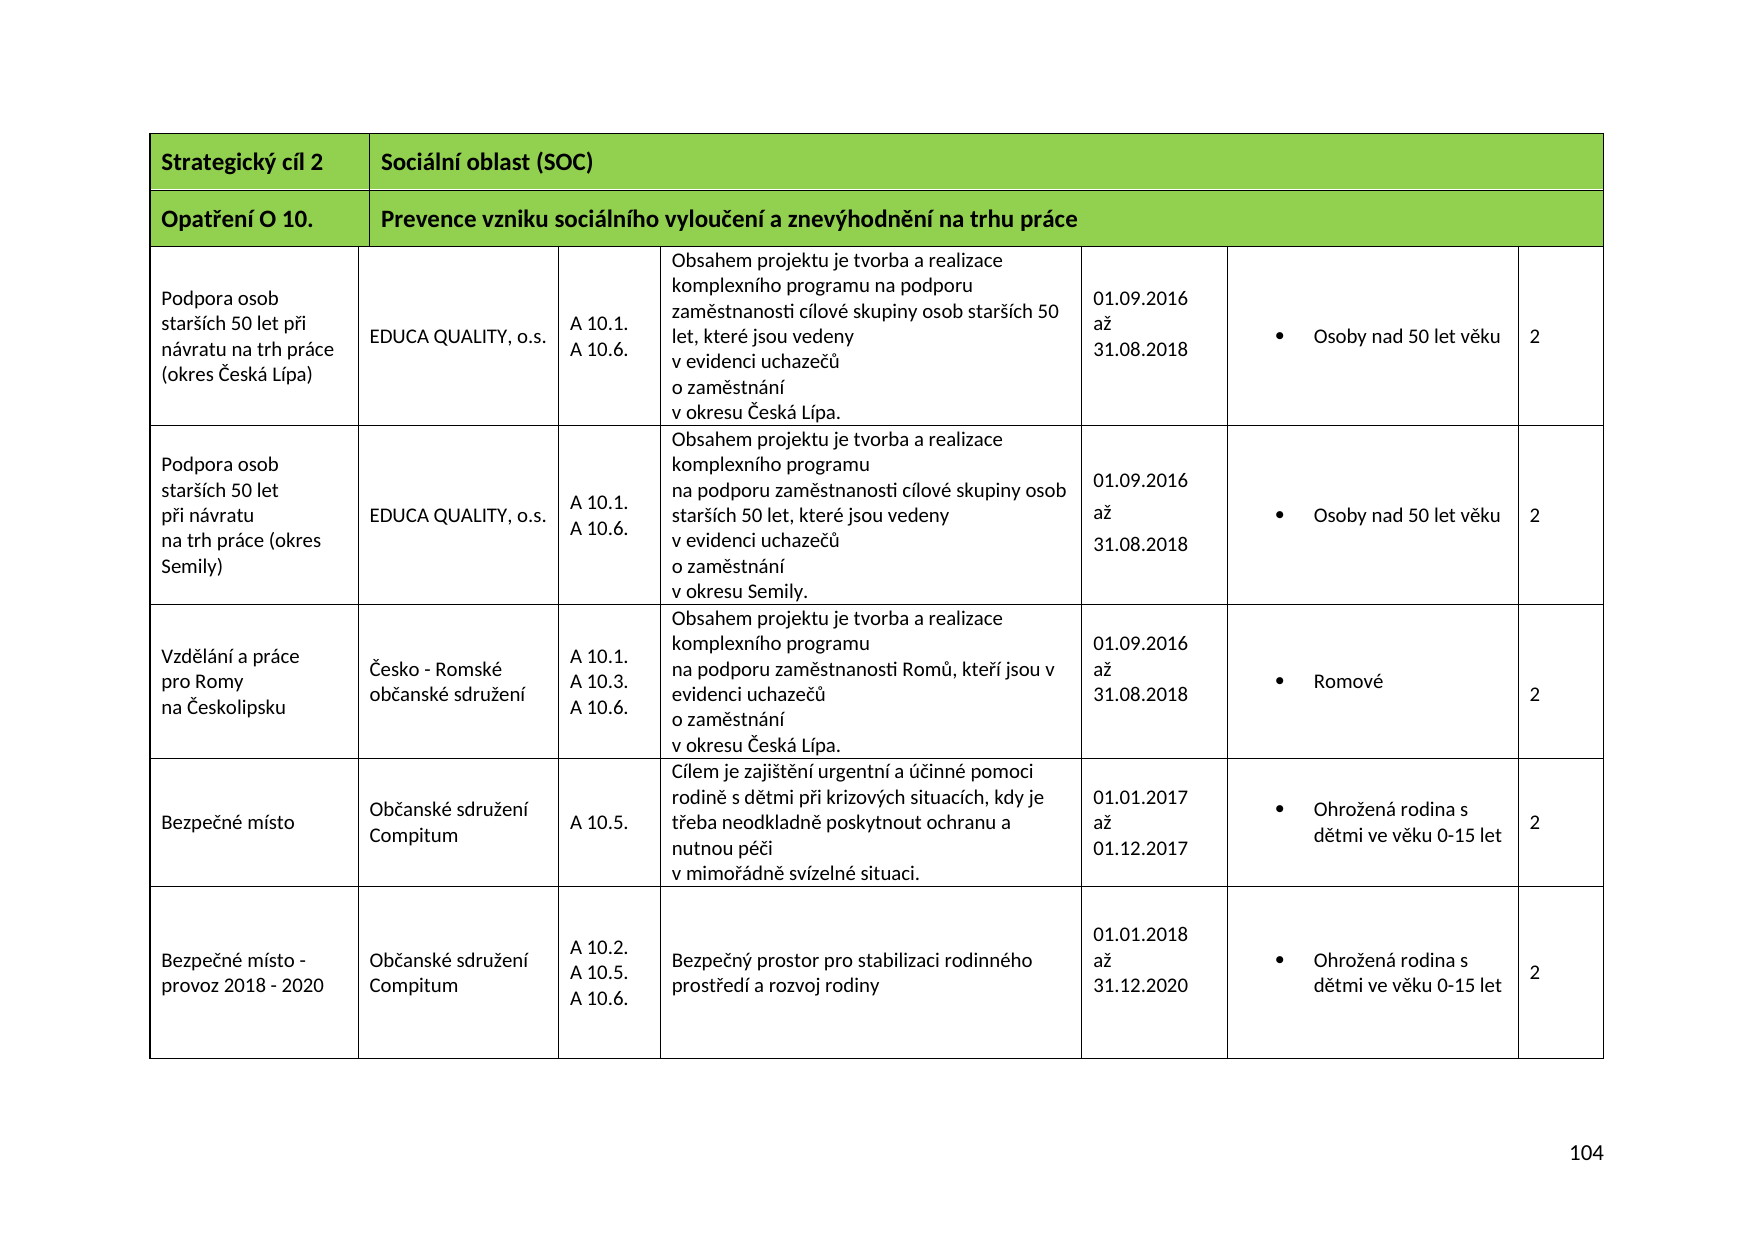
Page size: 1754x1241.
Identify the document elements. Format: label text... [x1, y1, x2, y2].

table_cell Obsahem projektu je tvorba a realizace komplexního programu na podporu zaměstnanosti Romů, kteří jsou v evidenci uchazečů o zaměstnání v okresu Česká Lípa. [661, 605, 1081, 757]
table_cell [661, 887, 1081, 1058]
table_cell Bezpečné místo [151, 759, 358, 886]
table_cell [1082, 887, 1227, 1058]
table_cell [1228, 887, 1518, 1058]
table_cell Obsahem projektu je tvorba a realizace komplexního programu na podporu zaměstnanosti cílové skupiny osob starších 50 let, které jsou vedeny v evidenci uchazečů o zaměstnání v okresu Česká Lípa. [661, 247, 1081, 425]
table_cell 01.09.2016 až 31.08.2018 [1082, 605, 1227, 757]
table_cell 2 [1519, 426, 1603, 604]
table_header Sociální oblast (SOC) [370, 134, 1603, 189]
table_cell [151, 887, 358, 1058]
table_cell Česko - Romské občanské sdružení [359, 605, 558, 757]
table_cell 2 [1519, 605, 1603, 757]
table_cell Osoby nad 50 let věku [1228, 426, 1518, 604]
table_cell Občanské sdružení Compitum [359, 759, 558, 886]
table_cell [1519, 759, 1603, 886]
table_cell EDUCA QUALITY, o.s. [359, 426, 558, 604]
table_cell EDUCA QUALITY, o.s. [359, 247, 558, 425]
table_header Strategický cíl 2 [151, 134, 369, 189]
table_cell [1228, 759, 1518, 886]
table_cell 2 [1519, 247, 1603, 425]
table_cell A 10.1. A 10.6. [559, 247, 660, 425]
table_cell 01.09.2016 až 31.08.2018 [1082, 247, 1227, 425]
table_cell A 10.1. A 10.3. A 10.6. [559, 605, 660, 757]
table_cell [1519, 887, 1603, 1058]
table_cell A 10.5. [559, 759, 660, 886]
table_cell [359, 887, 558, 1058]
table_cell Osoby nad 50 let věku [1228, 247, 1518, 425]
table_cell Podpora osob starších 50 let při návratu na trh práce (okres Česká Lípa) [151, 247, 358, 425]
table_cell Obsahem projektu je tvorba a realizace komplexního programu na podporu zaměstnanosti cílové skupiny osob starších 50 let, které jsou vedeny v evidenci uchazečů o zaměstnání v okresu Semily. [661, 426, 1081, 604]
table_cell 01.09.2016 až 31.08.2018 [1082, 426, 1227, 604]
table_cell Romové [1228, 605, 1518, 757]
table_cell Opatření O 10. [151, 191, 369, 246]
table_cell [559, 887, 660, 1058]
table_cell Prevence vzniku sociálního vyloučení a znevýhodnění na trhu práce [370, 191, 1603, 246]
table_cell Vzdělání a práce pro Romy na Českolipsku [151, 605, 358, 757]
table_cell Cílem je zajištění urgentní a účinné pomoci rodině s dětmi při krizových situacích, kdy je třeba neodkladně poskytnout ochranu a nutnou péči v mimořádně svízelné situaci. [661, 759, 1081, 886]
table_cell A 10.1. A 10.6. [559, 426, 660, 604]
table_cell 01.01.2017 až 01.12.2017 [1082, 759, 1227, 886]
table_cell Podpora osob starších 50 let při návratu na trh práce (okres Semily) [151, 426, 358, 604]
